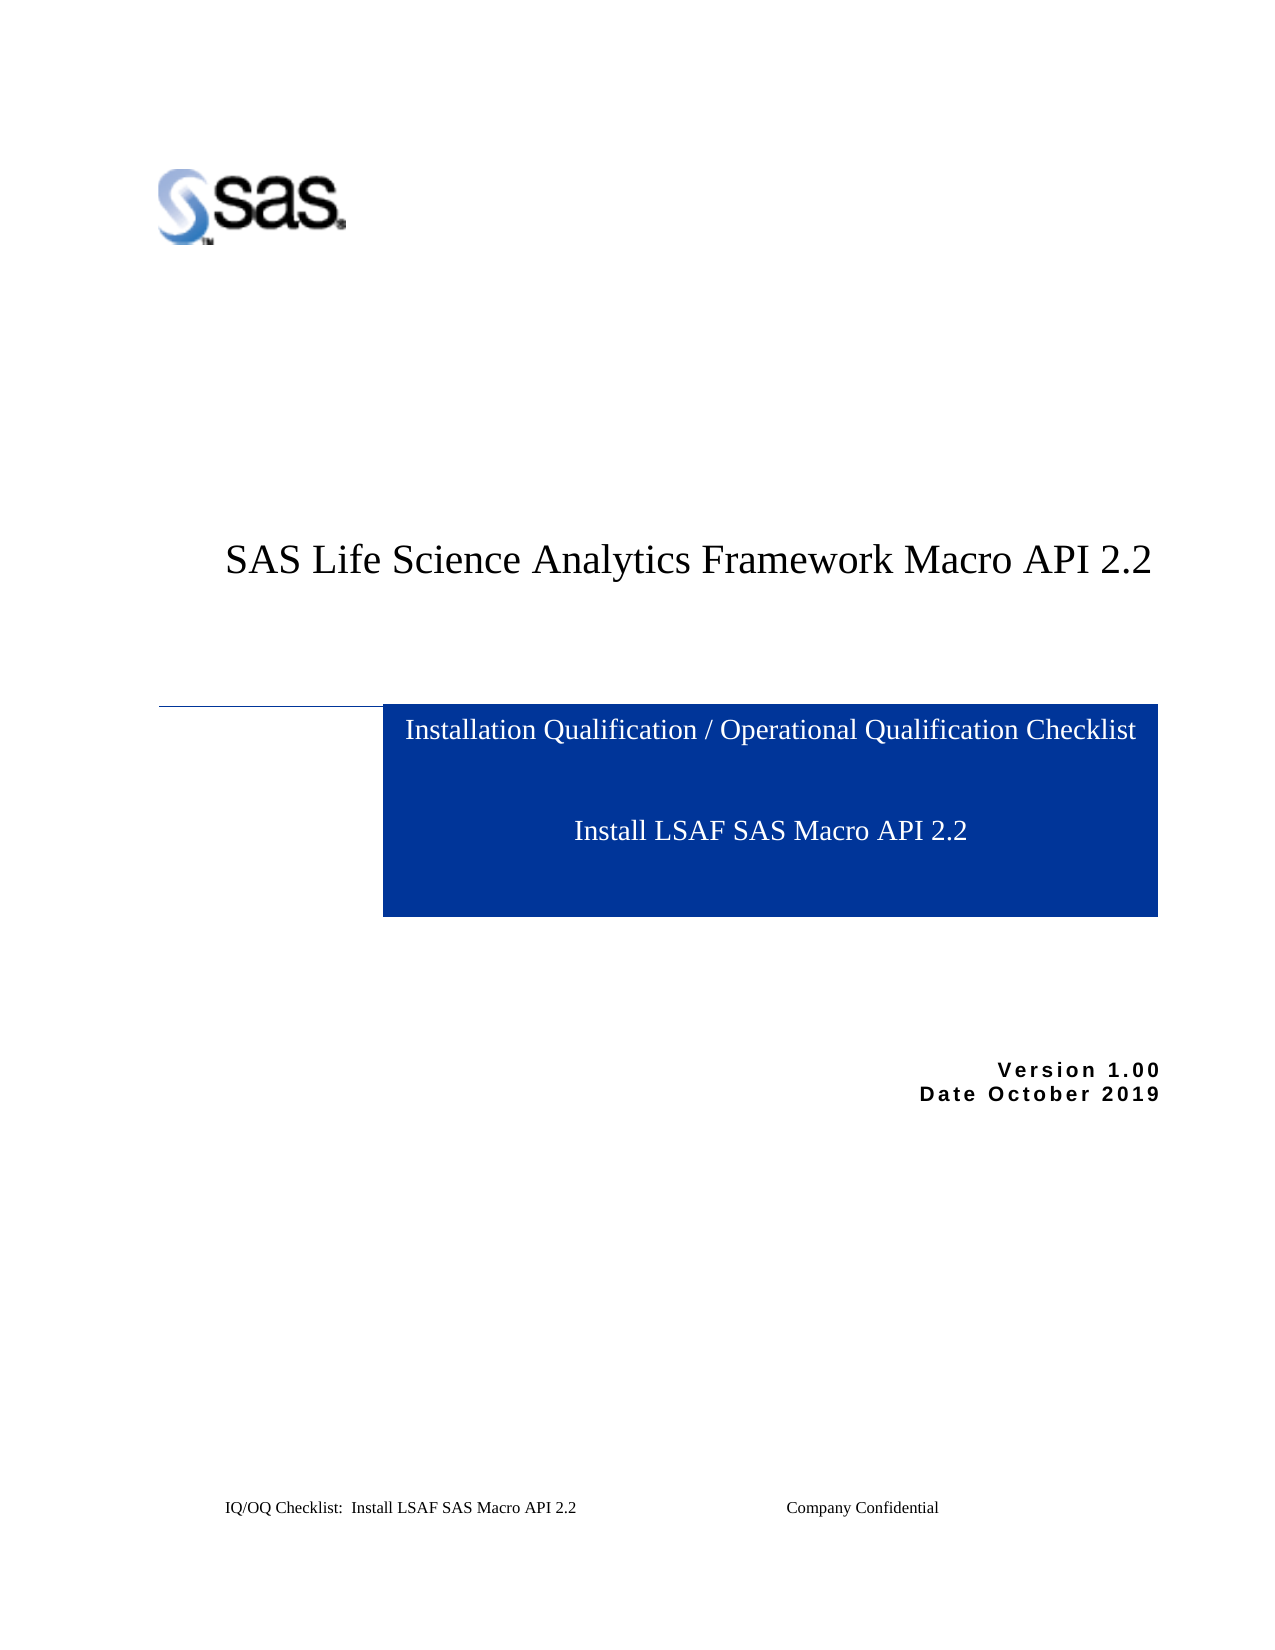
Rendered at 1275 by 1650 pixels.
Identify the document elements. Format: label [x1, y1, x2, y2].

picture [158, 169, 346, 245]
